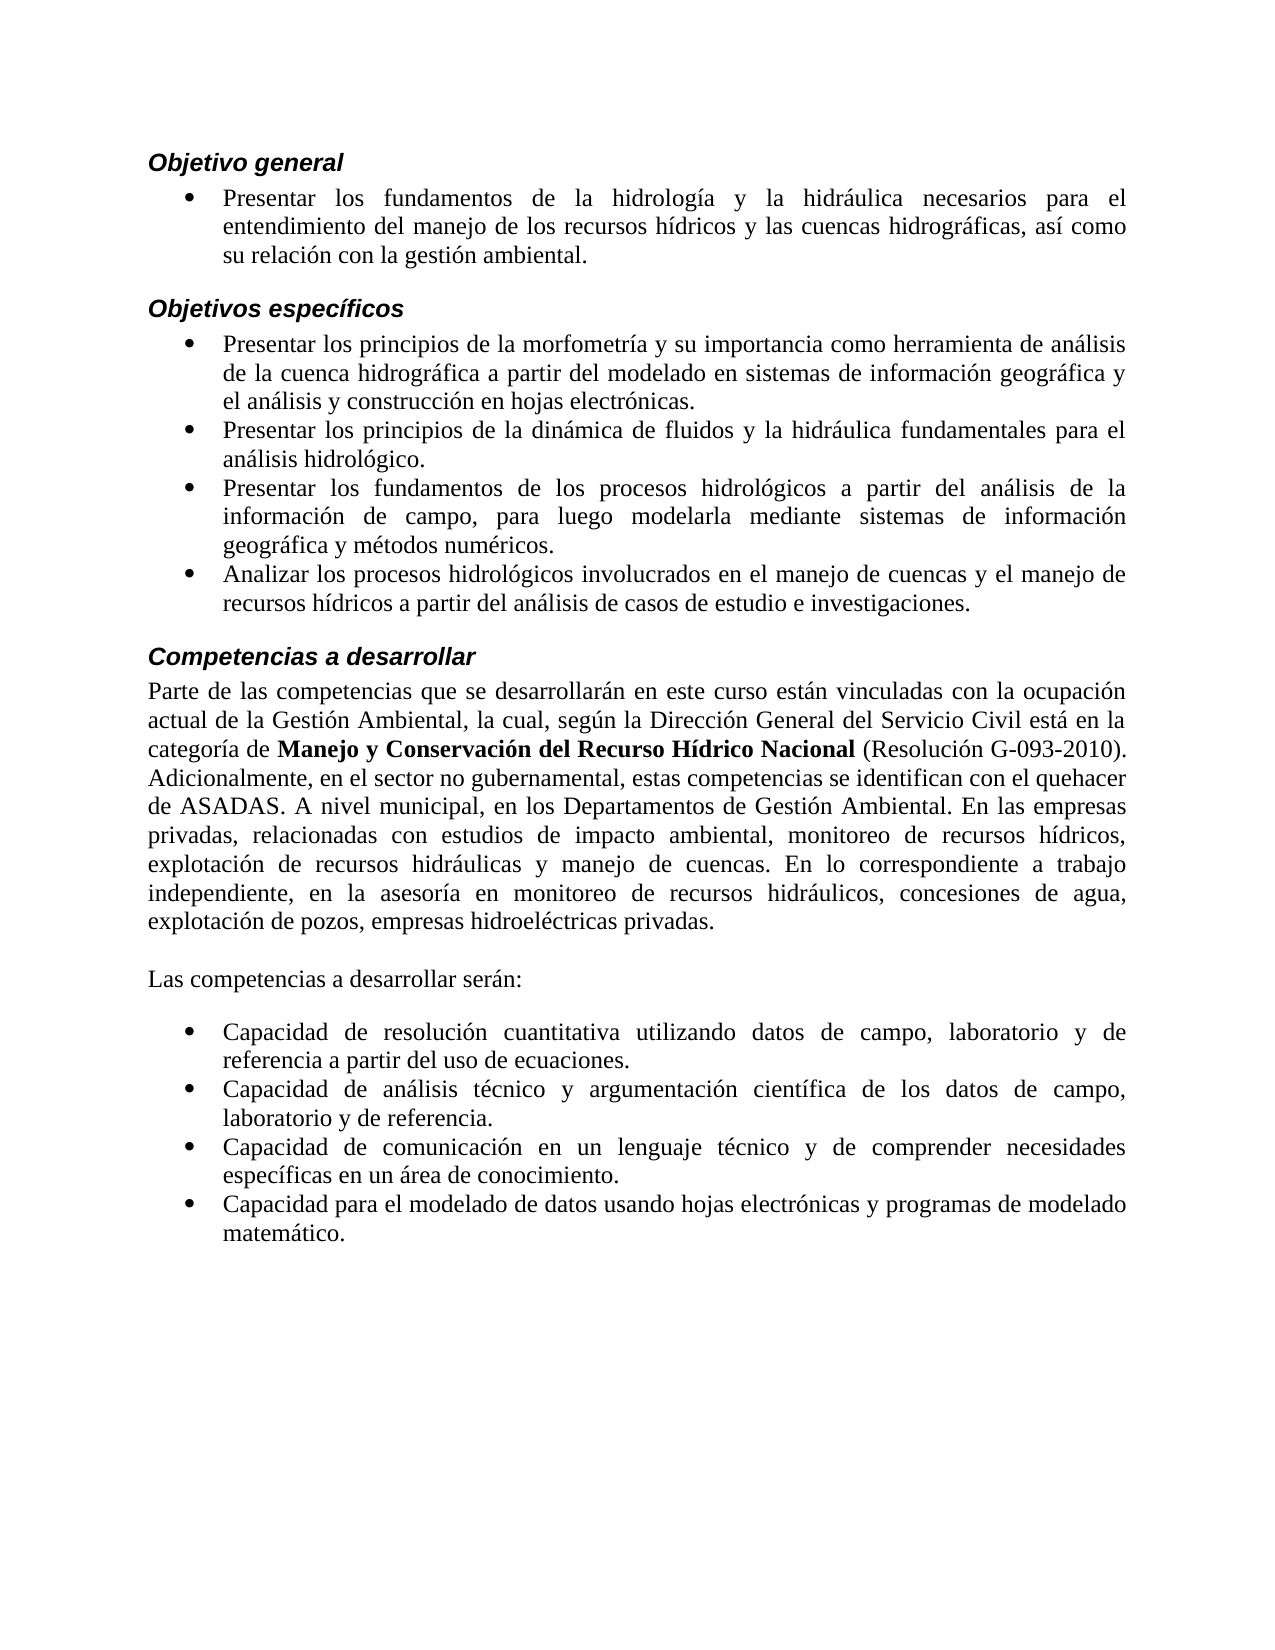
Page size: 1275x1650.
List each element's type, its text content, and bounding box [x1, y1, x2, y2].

text Parte de las competencias que se desarrollarán en este curso están vinculadas con la ocupación actual de la Gestión Ambiental, la cual, según la Dirección General del Servicio Civil está en la categoría de Manejo y Conservación del Recurso Hídrico Nacional (Resolución G-093-2010). Adicionalmente, en el sector no gubernamental, estas competencias se identifican con el quehacer de ASADAS. A nivel municipal, en los Departamentos de Gestión Ambiental. En las empresas privadas, relacionadas con estudios de impacto ambiental, monitoreo de recursos hídricos, explotación de recursos hidráulicas y manejo de cuencas. En lo correspondiente a trabajo independiente, en la asesoría en monitoreo de recursos hidráulicos, concesiones de agua, explotación de pozos, empresas hidroeléctricas privadas. [148, 676, 1127, 935]
list Capacidad de resolución cuantitativa utilizando datos de campo, laboratorio y de referencia a partir del uso de ecuaciones. [185, 1017, 1127, 1074]
list Presentar los principios de la morfometría y su importancia como herramienta de análisis de la cuenca hidrográfica a partir del modelado en sistemas de información geográfica y el análisis y construcción en hojas electrónicas. [185, 329, 1127, 415]
list Capacidad de comunicación en un lenguaje técnico y de comprender necesidades específicas en un área de conocimiento. [185, 1132, 1127, 1189]
subtitle Objetivos específicos [148, 294, 1127, 323]
subtitle Competencias a desarrollar [148, 641, 1127, 670]
list Capacidad para el modelado de datos usando hojas electrónicas y programas de modelado matemático. [185, 1189, 1127, 1247]
text Las competencias a desarrollar serán: [148, 964, 1127, 993]
list Analizar los procesos hidrológicos involucrados en el manejo de cuencas y el manejo de recursos hídricos a partir del análisis de casos de estudio e investigaciones. [185, 559, 1127, 616]
list Presentar los fundamentos de la hidrología y la hidráulica necesarios para el entendimiento del manejo de los recursos hídricos y las cuencas hidrográficas, así como su relación con la gestión ambiental. [185, 183, 1127, 269]
list Presentar los principios de la dinámica de fluidos y la hidráulica fundamentales para el análisis hidrológico. [185, 415, 1127, 473]
subtitle Objetivo general [148, 148, 1127, 176]
list Capacidad de análisis técnico y argumentación científica de los datos de campo, laboratorio y de referencia. [185, 1074, 1127, 1132]
list Presentar los fundamentos de los procesos hidrológicos a partir del análisis de la información de campo, para luego modelarla mediante sistemas de información geográfica y métodos numéricos. [185, 473, 1127, 559]
